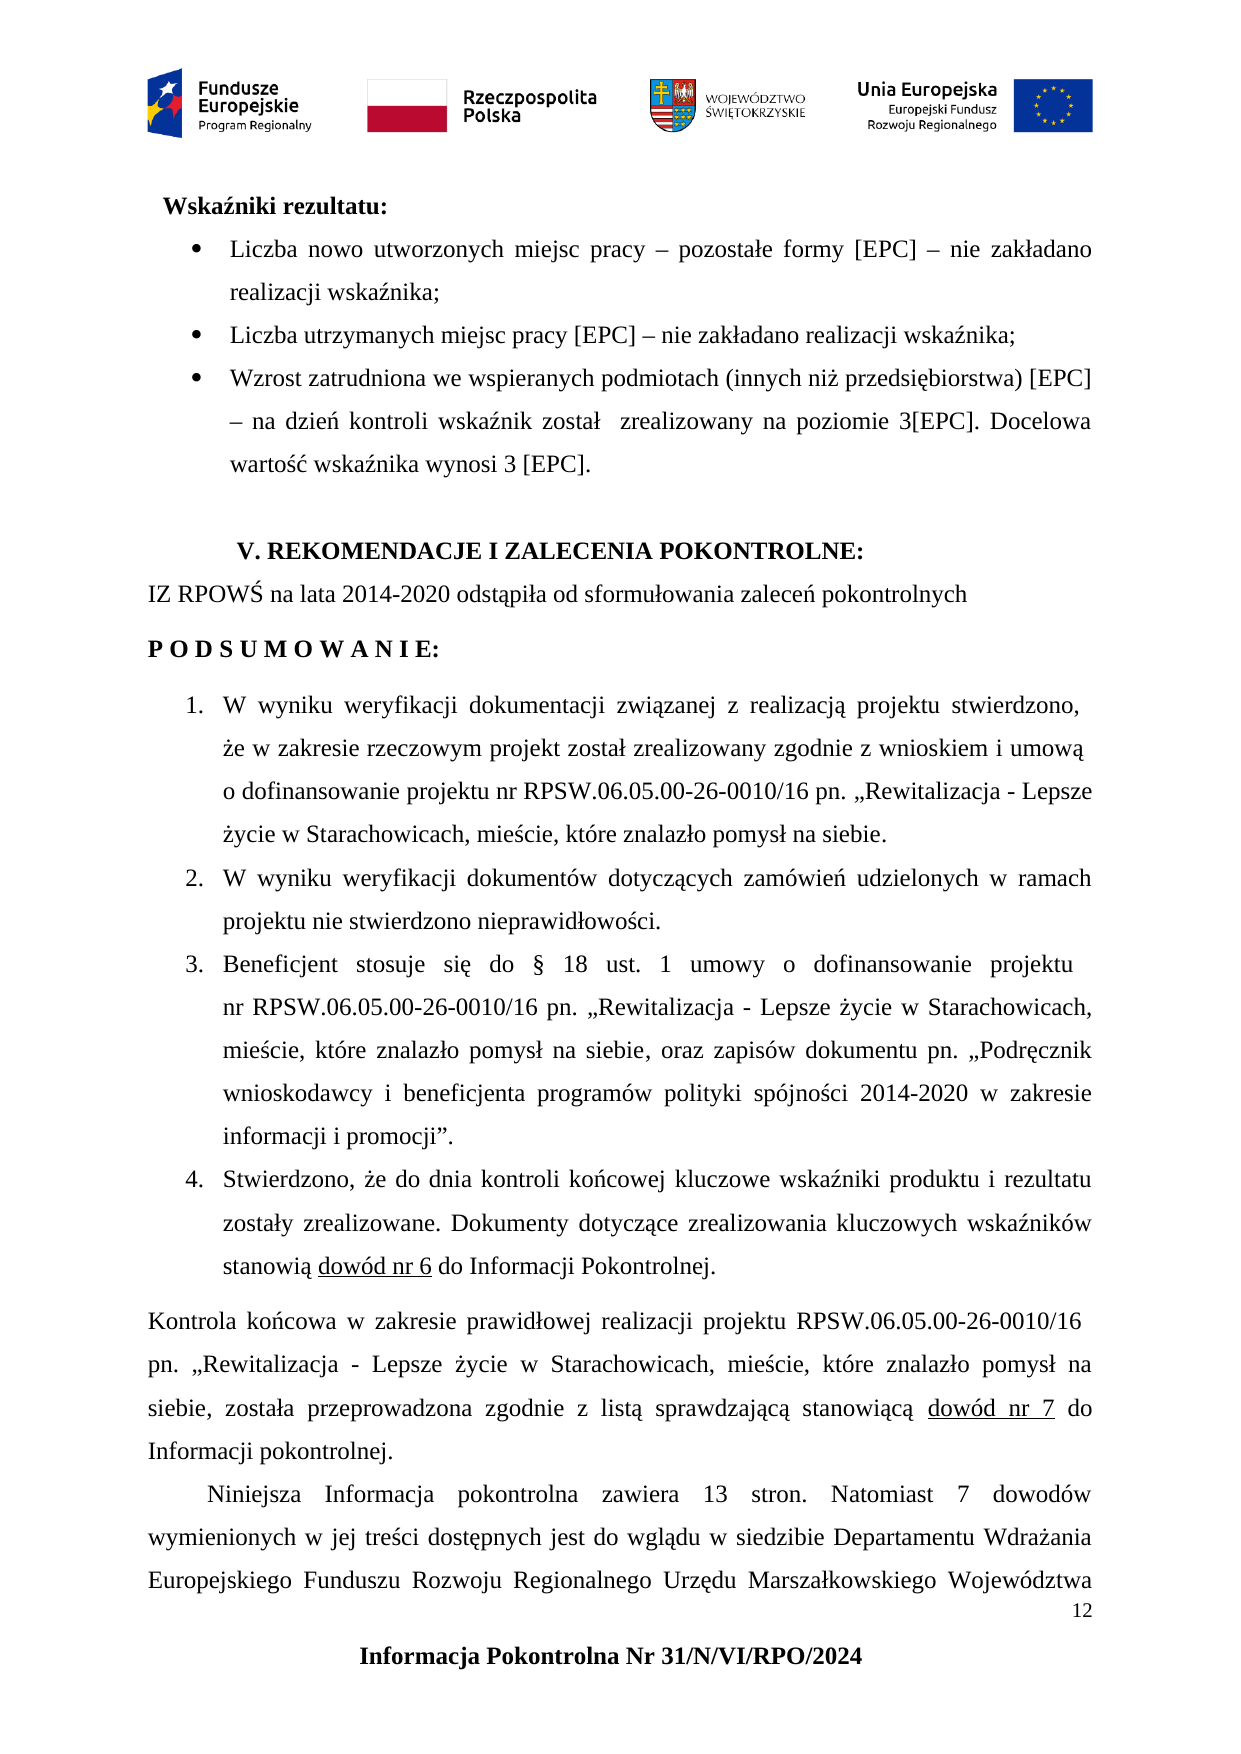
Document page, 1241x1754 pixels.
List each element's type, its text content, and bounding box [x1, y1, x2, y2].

list Liczba utrzymanych miejsc pracy [EPC] – nie zakładano realizacji wskaźnika; [192, 320, 1093, 349]
list Stwierdzono, że do dnia kontroli końcowej kluczowe wskaźniki produktu i rezultatu zostały zrealizowane. Dokumenty dotyczące zrealizowania kluczowych wskaźników stanowią dowód nr 6 do Informacji Pokontrolnej. [185, 1164, 1093, 1279]
picture [147, 68, 1093, 138]
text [148, 1479, 1093, 1594]
list W wyniku weryfikacji dokumentów dotyczących zamówień udzielonych w ramach projektu nie stwierdzono nieprawidłowości. [185, 863, 1093, 934]
list Wzrost zatrudniona we wspieranych podmiotach (innych niż przedsiębiorstwa) [EPC] – na dzień kontroli wskaźnik został zrealizowany na poziomie 3[EPC]. Docelowa wartość wskaźnika wynosi 3 [EPC]. [192, 363, 1093, 478]
text V. REKOMENDACJE I ZALECENIA POKONTROLNE: [236, 536, 1093, 564]
list Liczba nowo utworzonych miejsc pracy – pozostałe formy [EPC] – nie zakładano realizacji wskaźnika; [192, 234, 1093, 306]
list W wyniku weryfikacji dokumentacji związanej z realizacją projektu stwierdzono, że w zakresie rzeczowym projekt został zrealizowany zgodnie z wnioskiem i umową o dofinansowanie projektu nr RPSW.06.05.00-26-0010/16 pn. „Rewitalizacja - Lepsze życie w Starachowicach, mieście, które znalazło pomysł na siebie. [185, 690, 1093, 848]
text Kontrola końcowa w zakresie prawidłowej realizacji projektu RPSW.06.05.00-26-0010/16 pn. „Rewitalizacja - Lepsze życie w Starachowicach, mieście, które znalazło pomysł na siebie, została przeprowadzona zgodnie z listą sprawdzającą stanowiącą dowód nr 7 do Informacji pokontrolnej. [148, 1306, 1093, 1464]
list Wskaźniki rezultatu: [162, 191, 1093, 219]
list Beneficjent stosuje się do § 18 ust. 1 umowy o dofinansowanie projektu nr RPSW.06.05.00-26-0010/16 pn. „Rewitalizacja - Lepsze życie w Starachowicach, mieście, które znalazło pomysł na siebie, oraz zapisów dokumentu pn. „Podręcznik wnioskodawcy i beneficjenta programów polityki spójności 2014-2020 w zakresie informacji i promocji”. [185, 949, 1093, 1150]
text P O D S U M O W A N I E: [148, 634, 1093, 663]
text IZ RPOWŚ na lata 2014-2020 odstąpiła od sformułowania zaleceń pokontrolnych [148, 579, 1093, 608]
